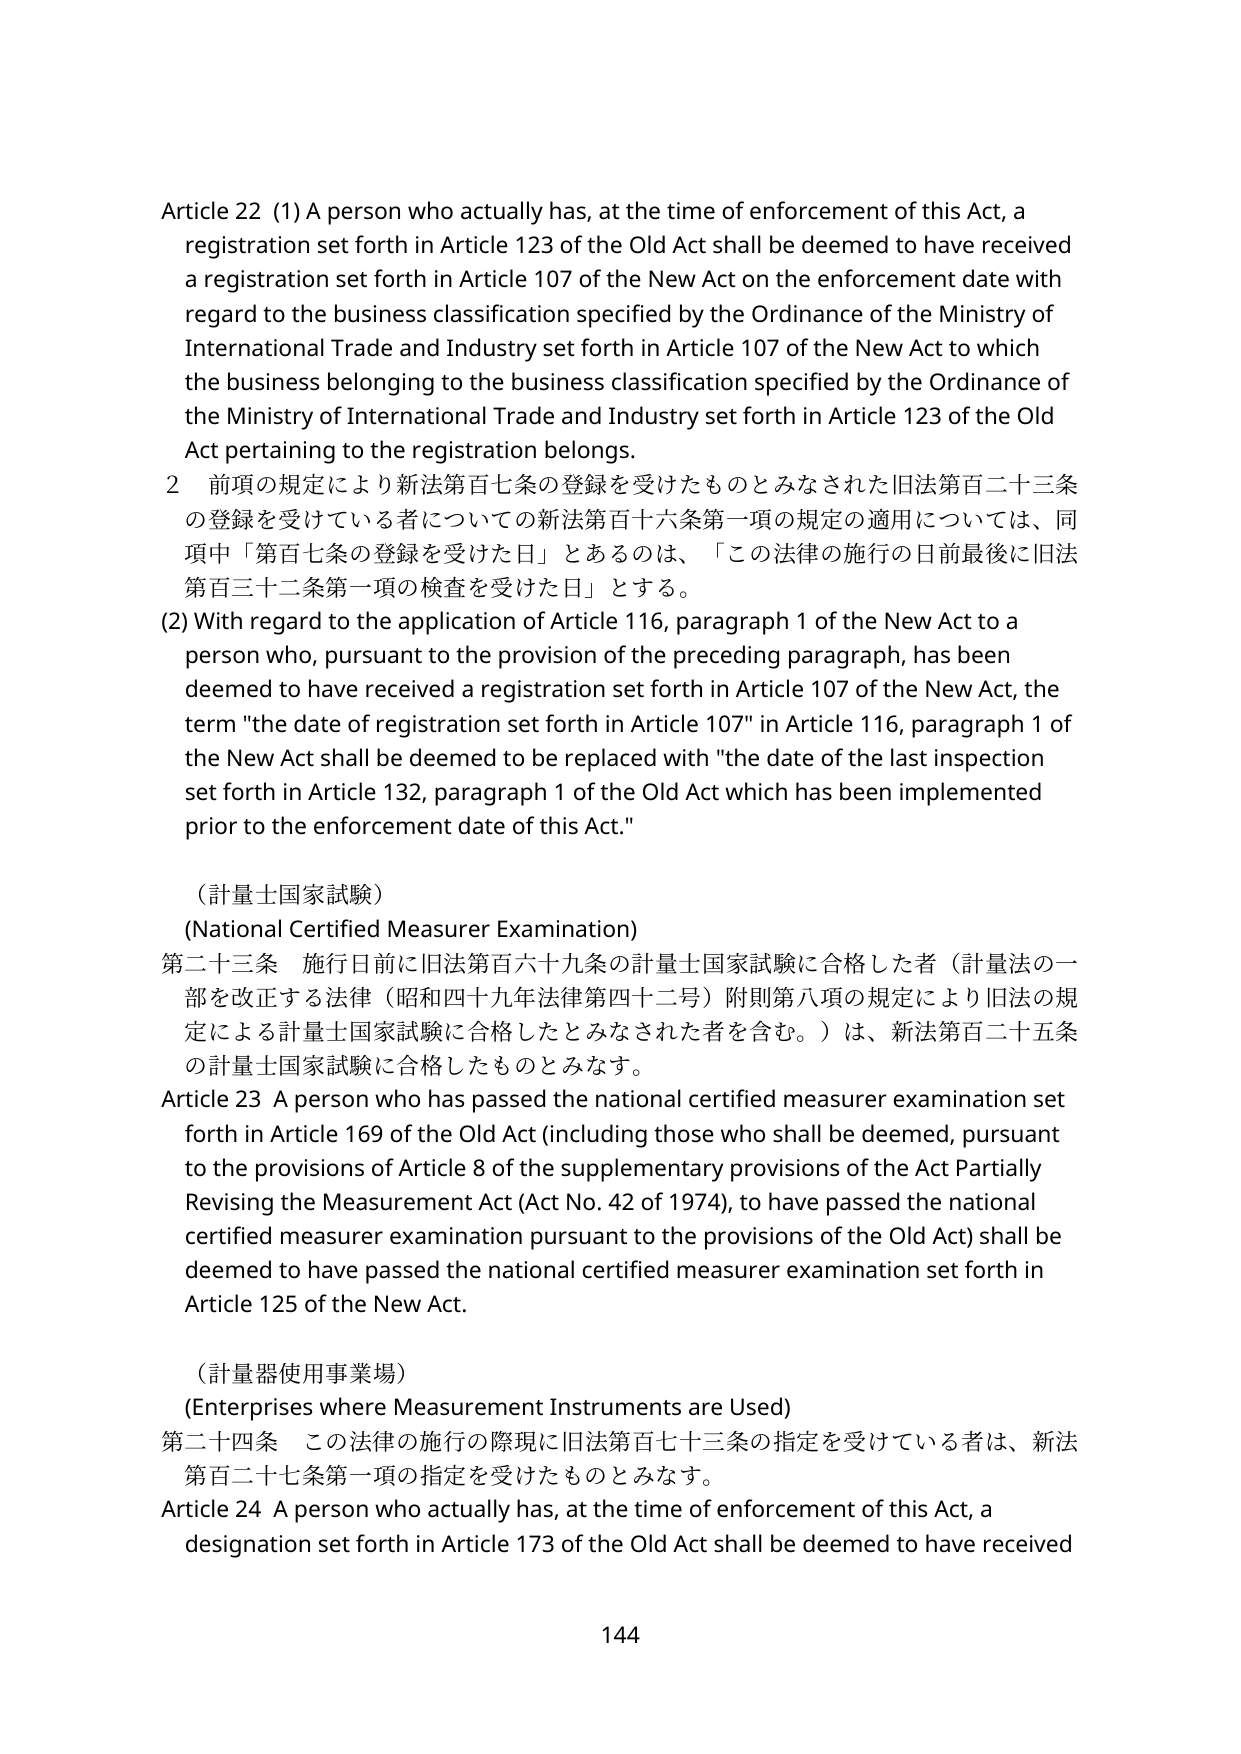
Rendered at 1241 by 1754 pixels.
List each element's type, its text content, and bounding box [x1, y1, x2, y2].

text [161, 1492, 1079, 1560]
text Article 23 A person who has passed the national certified measurer examination set forth in Article 169 of the Old Act (including those who shall be deemed, pursuant to the provisions of Article 8 of the supplementary provisions of the Act Partially Revising the Measurement Act (Act No. 42 of 1974), to have passed the national certified measurer examination pursuant to the provisions of the Old Act) shall be deemed to have passed the national certified measurer examination set forth in Article 125 of the New Act. [161, 1082, 1079, 1321]
text 第二十三条 施行日前に旧法第百六十九条の計量士国家試験に合格した者（計量法の一部を改正する法律（昭和四十九年法律第四十二号）附則第八項の規定により旧法の規定による計量士国家試験に合格したとみなされた者を含む。）は、新法第百二十五条の計量士国家試験に合格したものとみなす。 [161, 945, 1079, 1082]
text 第二十四条 この法律の施行の際現に旧法第百七十三条の指定を受けている者は、新法第百二十七条第一項の指定を受けたものとみなす。 [161, 1424, 1079, 1492]
text （計量士国家試験） [184, 877, 1079, 911]
text ２ 前項の規定により新法第百七条の登録を受けたものとみなされた旧法第百二十三条の登録を受けている者についての新法第百十六条第一項の規定の適用については、同項中「第百七条の登録を受けた日」とあるのは、「この法律の施行の日前最後に旧法第百三十二条第一項の検査を受けた日」とする。 [161, 467, 1079, 604]
text (National Certified Measurer Examination) [184, 911, 1079, 945]
text (2) With regard to the application of Article 116, paragraph 1 of the New Act to a person who, pursuant to the provision of the preceding paragraph, has been deemed to have received a registration set forth in Article 107 of the New Act, the term "the date of registration set forth in Article 107" in Article 116, paragraph 1 of the New Act shall be deemed to be replaced with "the date of the last inspection set forth in Article 132, paragraph 1 of the Old Act which has been implemented prior to the enforcement date of this Act." [161, 604, 1079, 843]
text (Enterprises where Measurement Instruments are Used) [184, 1389, 1079, 1424]
text （計量器使用事業場） [184, 1355, 1079, 1389]
text Article 22 (1) A person who actually has, at the time of enforcement of this Act, a registration set forth in Article 123 of the Old Act shall be deemed to have received a registration set forth in Article 107 of the New Act on the enforcement date with regard to the business classification specified by the Ordinance of the Ministry of International Trade and Industry set forth in Article 107 of the New Act to which the business belonging to the business classification specified by the Ordinance of the Ministry of International Trade and Industry set forth in Article 123 of the Old Act pertaining to the registration belongs. [161, 194, 1079, 467]
